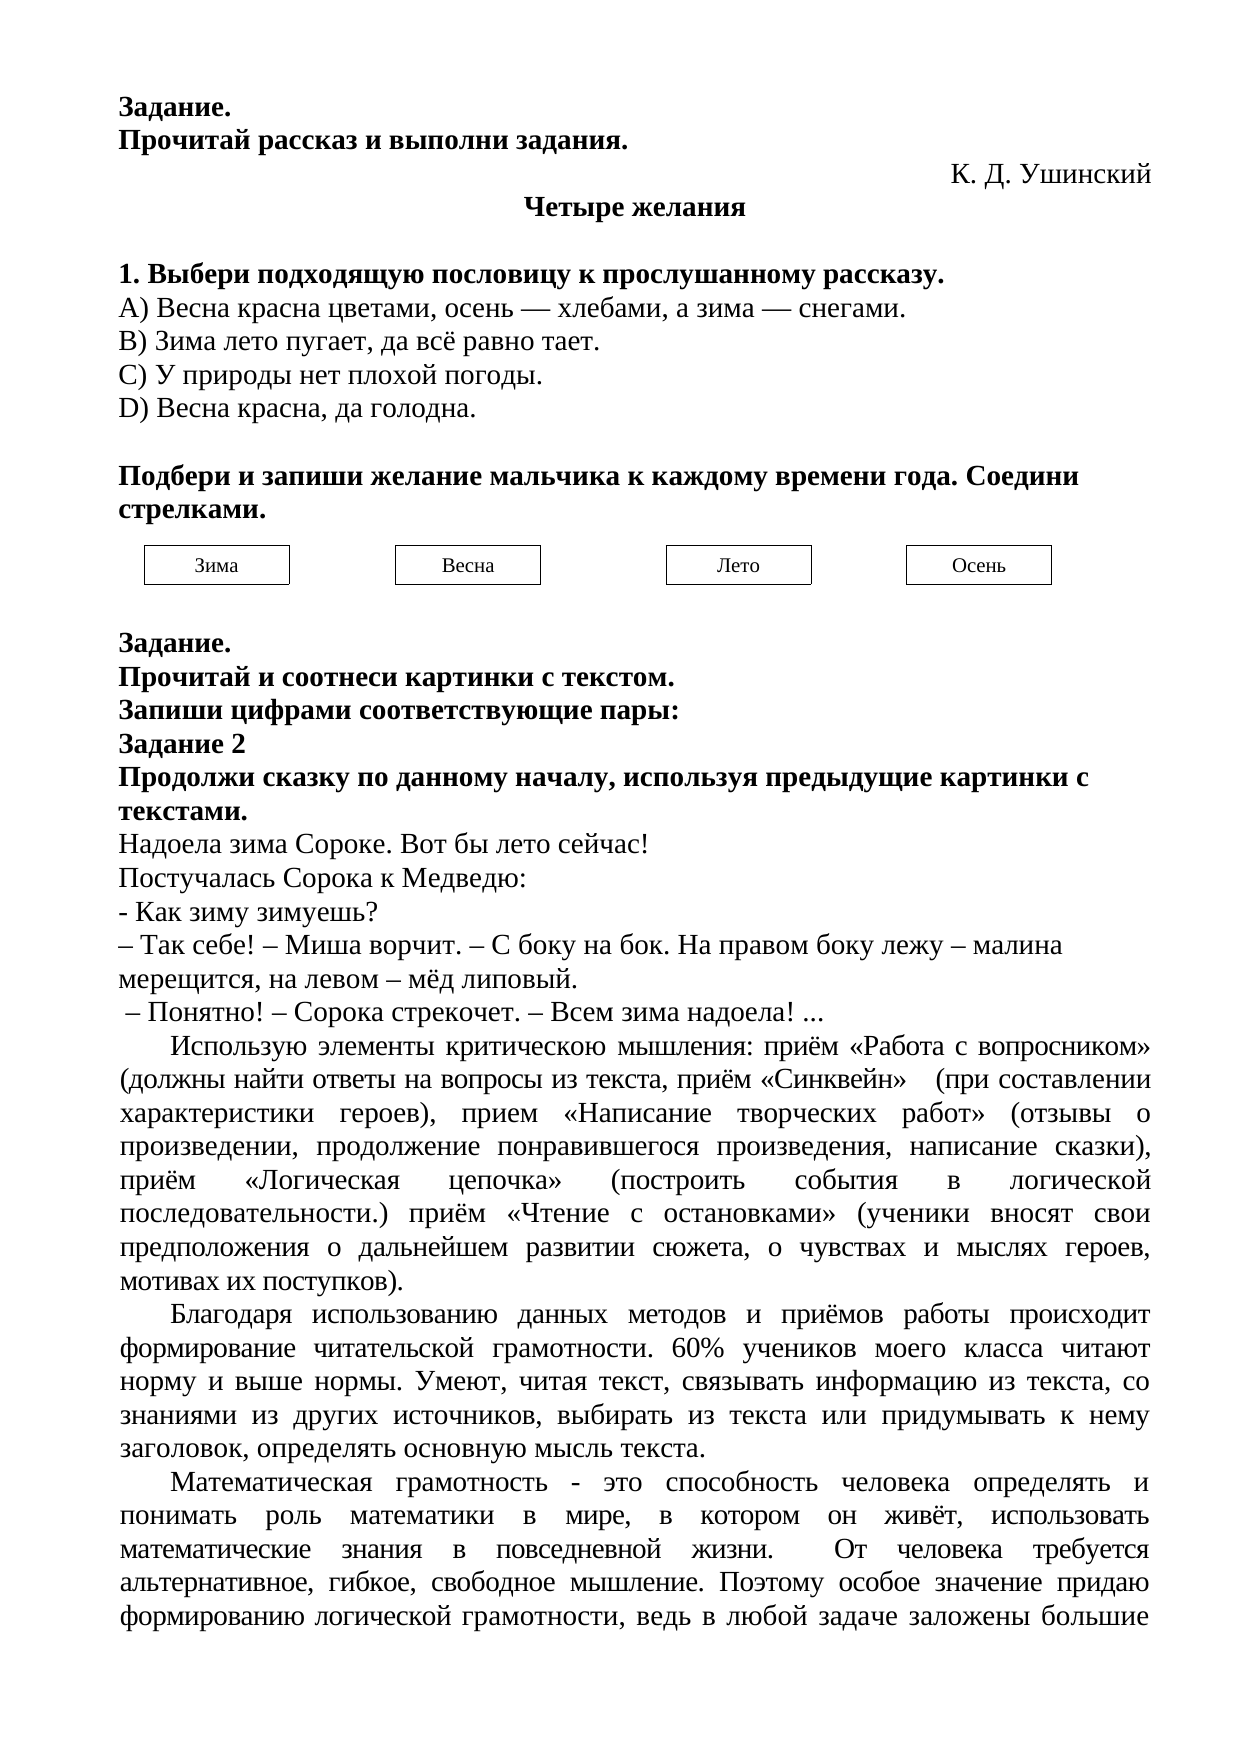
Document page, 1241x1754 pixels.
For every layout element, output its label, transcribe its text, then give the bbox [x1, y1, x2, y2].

text Использую элементы критическою мышления: приём «Работа с вопросником» (должны найти ответы на вопросы из текста, приём «Синквейн» (при составлении характеристики героев), прием «Написание творческих работ» (отзывы о произведении, продолжение понравившегося произведения, написание сказки), приём «Логическая цепочка» (построить события в логической последовательности.) приём «Чтение с остановками» (ученики вносят свои предположения о дальнейшем развитии сюжета, о чувствах и мыслях героев, мотивах их поступков). [119, 1028, 1151, 1296]
text К. Д. Ушинский [118, 156, 1151, 189]
text – Так себе! – Миша ворчит. – С боку на бок. На правом боку лежу – малина мерещится, на левом – мёд липовый. [118, 927, 1151, 994]
text - Как зиму зимуешь? [118, 894, 1151, 927]
text Задание 2 [118, 726, 1151, 759]
text Запиши цифрами соответствующие пары: [118, 692, 1151, 726]
text Надоела зима Сороке. Вот бы лето сейчас! [118, 827, 1151, 860]
text D) Весна красна, да голодна. [118, 391, 1151, 424]
text Задание. [118, 89, 1151, 122]
text Четыре желания [118, 189, 1151, 223]
text А) Весна красна цветами, осень — хлебами, а зима — снегами. [118, 290, 1151, 323]
text Благодаря использованию данных методов и приёмов работы происходит формирование читательской грамотности. 60% учеников моего класса читают норму и выше нормы. Умеют, читая текст, связывать информацию из текста, со знаниями из других источников, выбирать из текста или придумывать к нему заголовок, определять основную мысль текста. [119, 1296, 1151, 1464]
text Постучалась Сорока к Медведю: [118, 860, 1151, 894]
text Продолжи сказку по данному началу, используя предыдущие картинки с текстами. [118, 759, 1151, 827]
text Прочитай и соотнеси картинки с текстом. [118, 659, 1151, 692]
text Подбери и запиши желание мальчика к каждому времени года. Соедини стрелками. [118, 458, 1151, 525]
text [119, 1464, 1150, 1632]
text В) Зима лето пугает, да всё равно тает. [118, 323, 1151, 357]
text – Понятно! – Сорока стрекочет. – Всем зима надоела! ... [118, 994, 1151, 1028]
text 1. Выбери подходящую пословицу к прослушанному рассказу. [118, 256, 1151, 290]
text С) У природы нет плохой погоды. [118, 357, 1151, 391]
text Задание. [118, 625, 1151, 659]
text Прочитай рассказ и выполни задания. [118, 122, 1151, 156]
